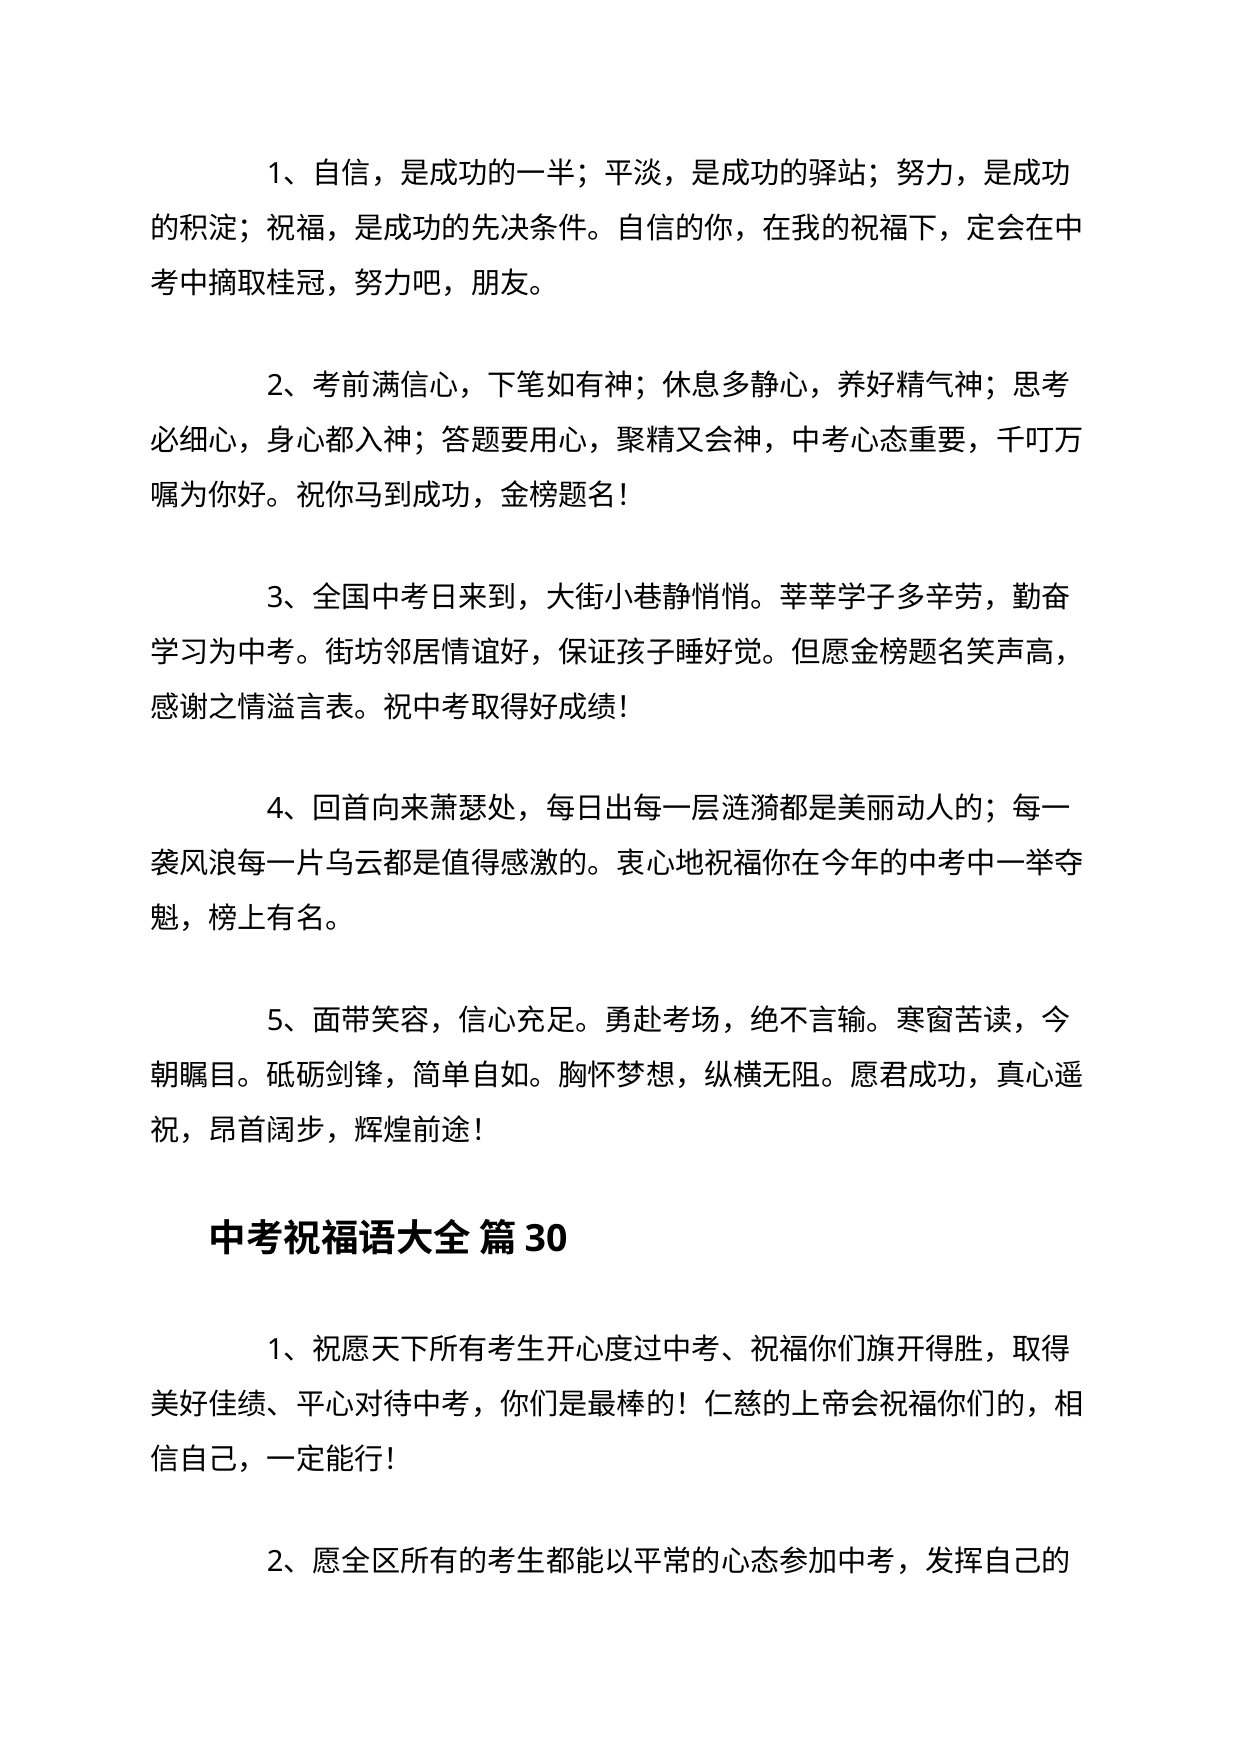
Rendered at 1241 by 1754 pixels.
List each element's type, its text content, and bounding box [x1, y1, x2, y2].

text 1、自信，是成功的一半；平淡，是成功的驿站；努力，是成功的积淀；祝福，是成功的先决条件。自信的你，在我的祝福下，定会在中考中摘取桂冠，努力吧，朋友。 [150, 150, 1090, 302]
text 中考祝福语大全 篇30 [150, 1208, 1090, 1263]
text 2、考前满信心，下笔如有神；休息多静心，养好精气神；思考必细心，身心都入神；答题要用心，聚精又会神，中考心态重要，千叮万嘱为你好。祝你马到成功，金榜题名！ [150, 362, 1090, 514]
text 3、全国中考日来到，大街小巷静悄悄。莘莘学子多辛劳，勤奋学习为中考。街坊邻居情谊好，保证孩子睡好觉。但愿金榜题名笑声高，感谢之情溢言表。祝中考取得好成绩！ [150, 573, 1090, 726]
text 4、回首向来萧瑟处，每日出每一层涟漪都是美丽动人的；每一袭风浪每一片乌云都是值得感激的。衷心地祝福你在今年的中考中一举夺魁，榜上有名。 [150, 785, 1090, 937]
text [150, 1538, 1090, 1580]
text 1、祝愿天下所有考生开心度过中考、祝福你们旗开得胜，取得美好佳绩、平心对待中考，你们是最棒的！仁慈的上帝会祝福你们的，相信自己，一定能行！ [150, 1326, 1090, 1478]
text 5、面带笑容，信心充足。勇赴考场，绝不言输。寒窗苦读，今朝瞩目。砥砺剑锋，简单自如。胸怀梦想，纵横无阻。愿君成功，真心遥祝，昂首阔步，辉煌前途！ [150, 997, 1090, 1149]
